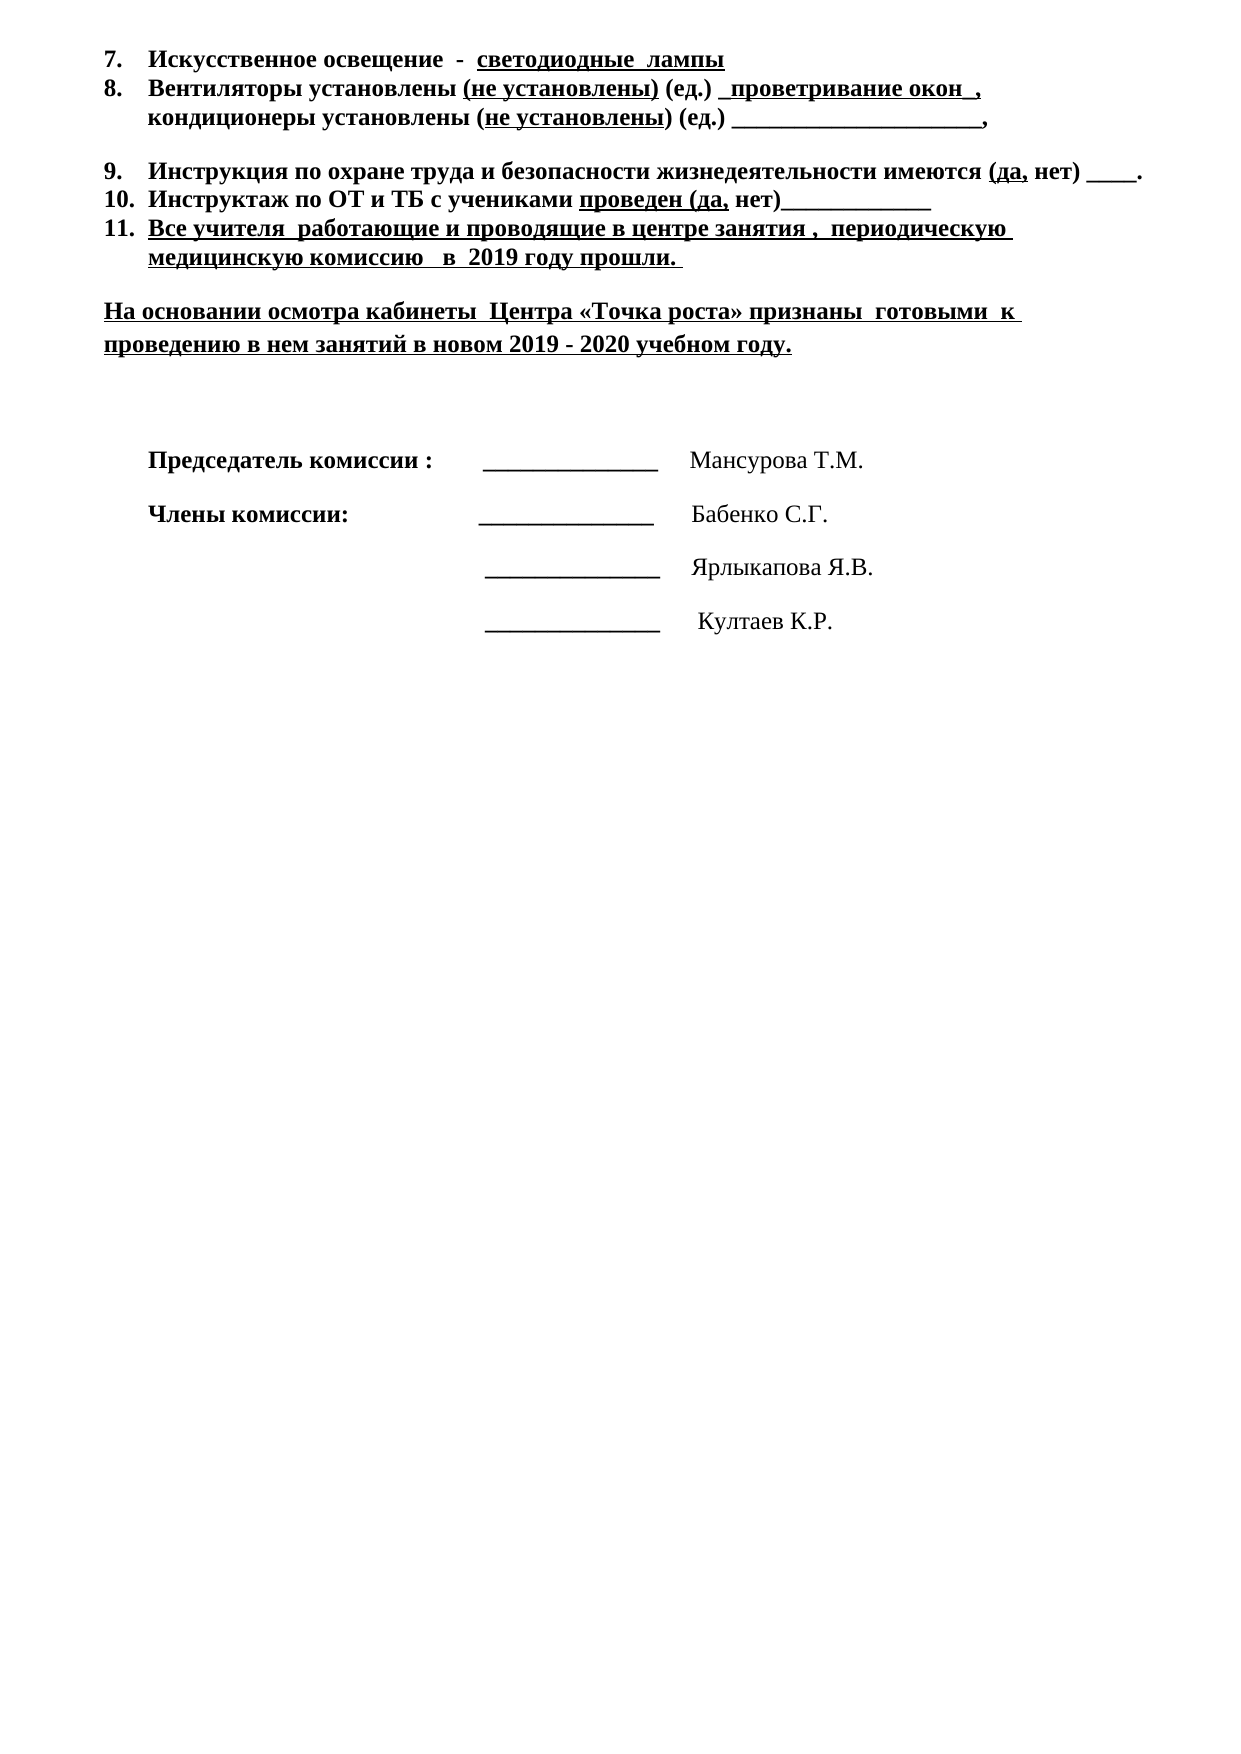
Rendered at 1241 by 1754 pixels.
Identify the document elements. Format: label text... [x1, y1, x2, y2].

list Искусственное освещение - светодиодные лампы [103, 44, 1152, 73]
text ______________ Ярлыкапова Я.В. [148, 552, 1152, 581]
text Члены комиссии: ______________ Бабенко С.Г. [148, 499, 1152, 527]
text кондиционеры установлены (не установлены) (ед.) ____________________, [103, 102, 1152, 131]
text Председатель комиссии : ______________ Мансурова Т.М. [148, 445, 1152, 473]
list Все учителя работающие и проводящие в центре занятия , периодическую медицинскую комиссию в 2019 году прошли. [103, 213, 1152, 271]
text На основании осмотра кабинеты Центра «Точка роста» признаны готовыми к проведению в нем занятий в новом 2019 - 2020 учебном году. [103, 296, 1152, 357]
text ______________ Култаев К.Р. [103, 606, 1152, 635]
list Вентиляторы установлены (не установлены) (ед.) _проветривание окон_, [103, 73, 1152, 102]
list Инструктаж по ОТ и ТБ с учениками проведен (да, нет)____________ [103, 184, 1152, 213]
list Инструкция по охране труда и безопасности жизнедеятельности имеются (да, нет) ____. [103, 156, 1152, 184]
